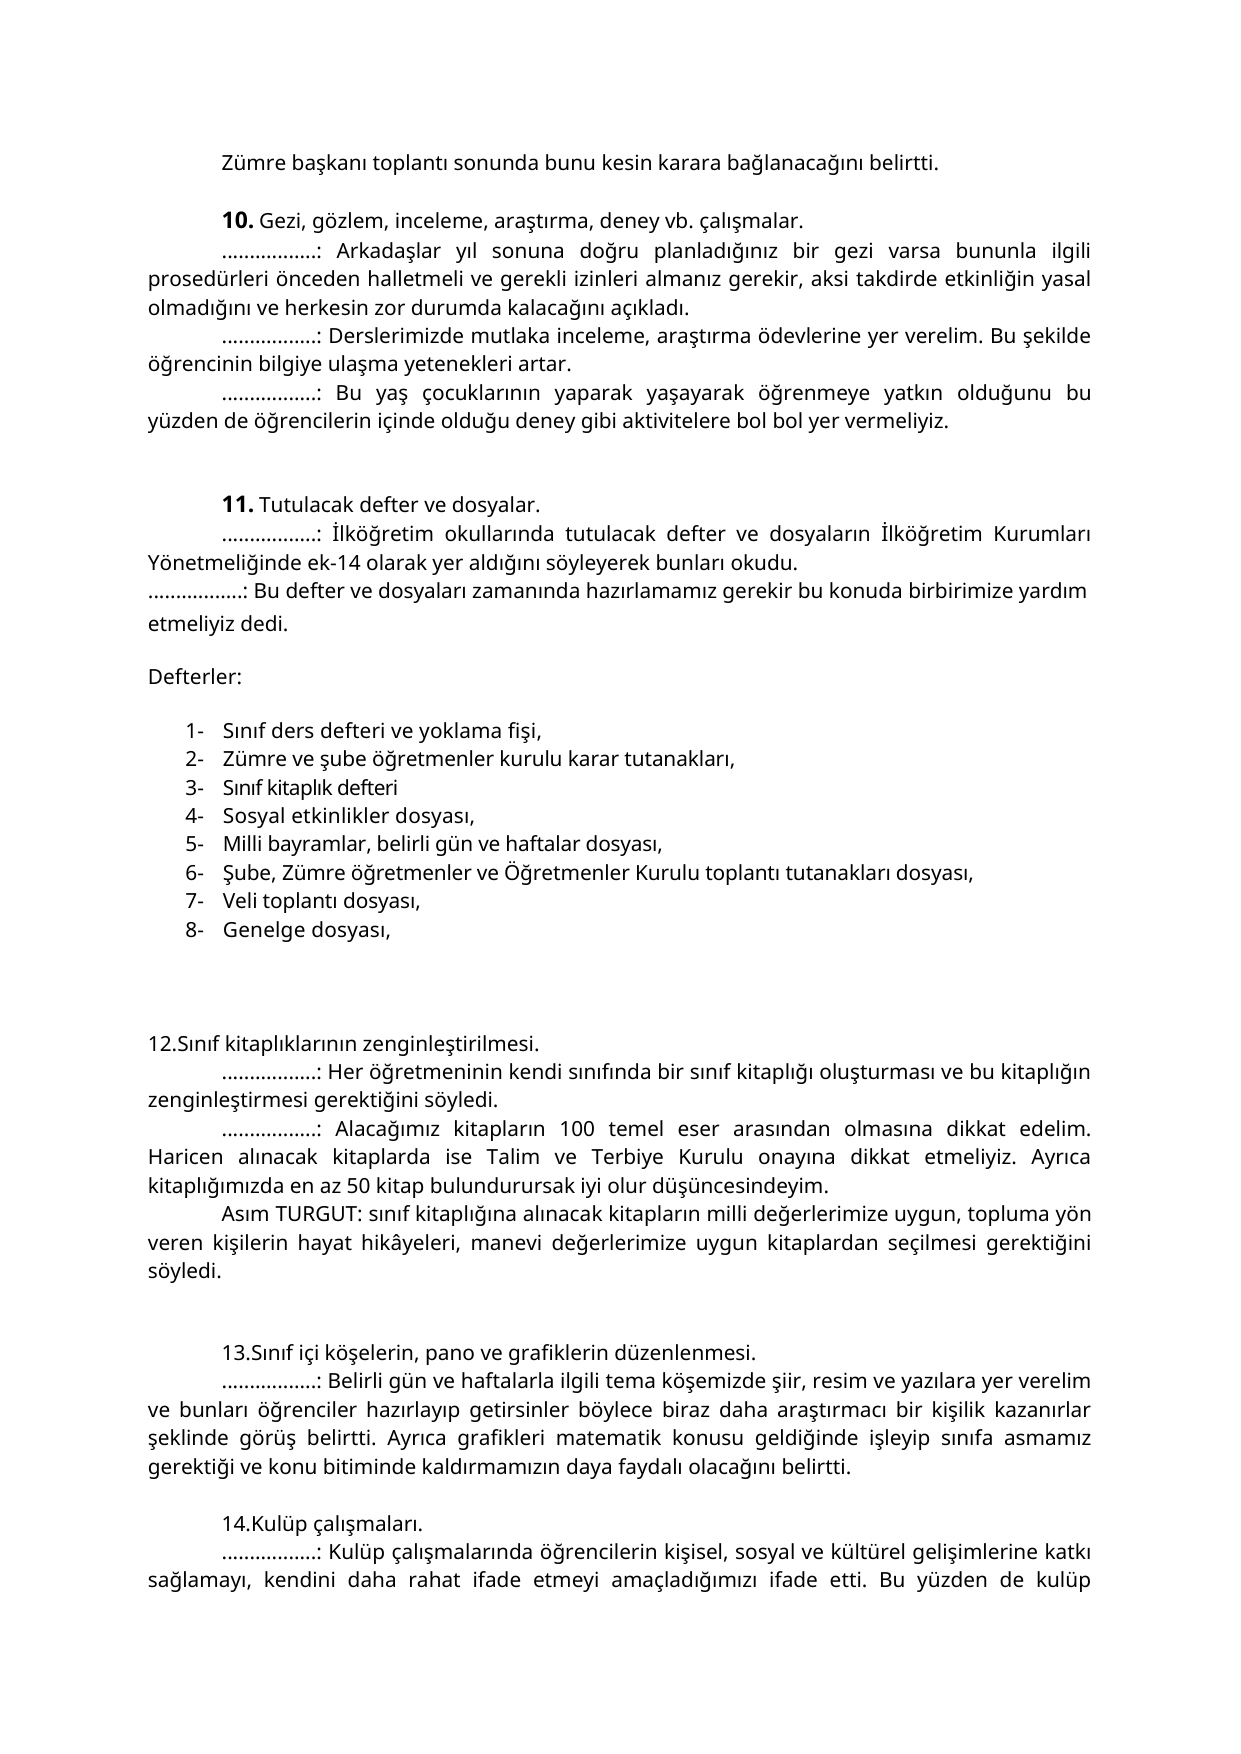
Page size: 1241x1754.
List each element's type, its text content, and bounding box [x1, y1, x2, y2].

list Genelge dosyası, [185, 915, 1179, 943]
text .................: Belirli gün ve haftalarla ilgili tema köşemizde şiir, resim ve yazılara yer verelim ve bunları öğrenciler hazırlayıp getirsinler böylece biraz daha araştırmacı bir kişilik kazanırlar şeklinde görüş belirtti. Ayrıca grafikleri matematik konusu geldiğinde işleyip sınıfa asmamız gerektiği ve konu bitiminde kaldırmamızın daya faydalı olacağını belirtti. [148, 1366, 1093, 1480]
text .................: Alacağımız kitapların 100 temel eser arasından olmasına dikkat edelim. Haricen alınacak kitaplarda ise Talim ve Terbiye Kurulu onayına dikkat etmeliyiz. Ayrıca kitaplığımızda en az 50 kitap bulundurursak iyi olur düşüncesindeyim. [148, 1114, 1093, 1199]
text .................: Bu yaş çocuklarının yaparak yaşayarak öğrenmeye yatkın olduğunu bu yüzden de öğrencilerin içinde olduğu deney gibi aktivitelere bol bol yer vermeliyiz. [148, 378, 1093, 435]
list Veli toplantı dosyası, [185, 886, 1179, 915]
list Şube, Zümre öğretmenler ve Öğretmenler Kurulu toplantı tutanakları dosyası, [185, 858, 1179, 886]
list Sınıf kitaplık defteri [185, 773, 1093, 801]
text 13.Sınıf içi köşelerin, pano ve grafiklerin düzenlenmesi. [221, 1338, 1093, 1366]
text .................: İlköğretim okullarında tutulacak defter ve dosyaların İlköğretim Kurumları Yönetmeliğinde ek-14 olarak yer aldığını söyleyerek bunları okudu. [148, 519, 1093, 576]
text 12.Sınıf kitaplıklarının zenginleştirilmesi. [148, 1029, 1093, 1057]
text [148, 1537, 1093, 1594]
list Sınıf ders defteri ve yoklama fişi, [185, 716, 1093, 744]
list Milli bayramlar, belirli gün ve haftalar dosyası, [185, 829, 1179, 858]
text 14.Kulüp çalışmaları. [221, 1509, 1093, 1537]
text .................: Bu defter ve dosyaları zamanında hazırlamamız gerekir bu konuda birbirimize yardım etmeliyiz dedi. [148, 576, 1093, 637]
list Sosyal etkinlikler dosyası, [185, 801, 1093, 829]
text Asım TURGUT: sınıf kitaplığına alınacak kitapların milli değerlerimize uygun, topluma yön veren kişilerin hayat hikâyeleri, manevi değerlerimize uygun kitaplardan seçilmesi gerektiğini söyledi. [148, 1199, 1093, 1284]
list Gezi, gözlem, inceleme, araştırma, deney vb. çalışmalar. [221, 204, 1093, 236]
list Zümre ve şube öğretmenler kurulu karar tutanakları, [185, 744, 1093, 773]
text .................: Her öğretmeninin kendi sınıfında bir sınıf kitaplığı oluşturması ve bu kitaplığın zenginleştirmesi gerektiğini söyledi. [148, 1057, 1093, 1114]
list Tutulacak defter ve dosyalar. [221, 488, 1093, 519]
text .................: Derslerimizde mutlaka inceleme, araştırma ödevlerine yer verelim. Bu şekilde öğrencinin bilgiye ulaşma yetenekleri artar. [148, 321, 1093, 378]
text .................: Arkadaşlar yıl sonuna doğru planladığınız bir gezi varsa bununla ilgili prosedürleri önceden halletmeli ve gerekli izinleri almanız gerekir, aksi takdirde etkinliğin yasal olmadığını ve herkesin zor durumda kalacağını açıkladı. [148, 236, 1093, 321]
text Defterler: [148, 662, 1093, 691]
text Zümre başkanı toplantı sonunda bunu kesin karara bağlanacağını belirtti. [148, 148, 1093, 176]
